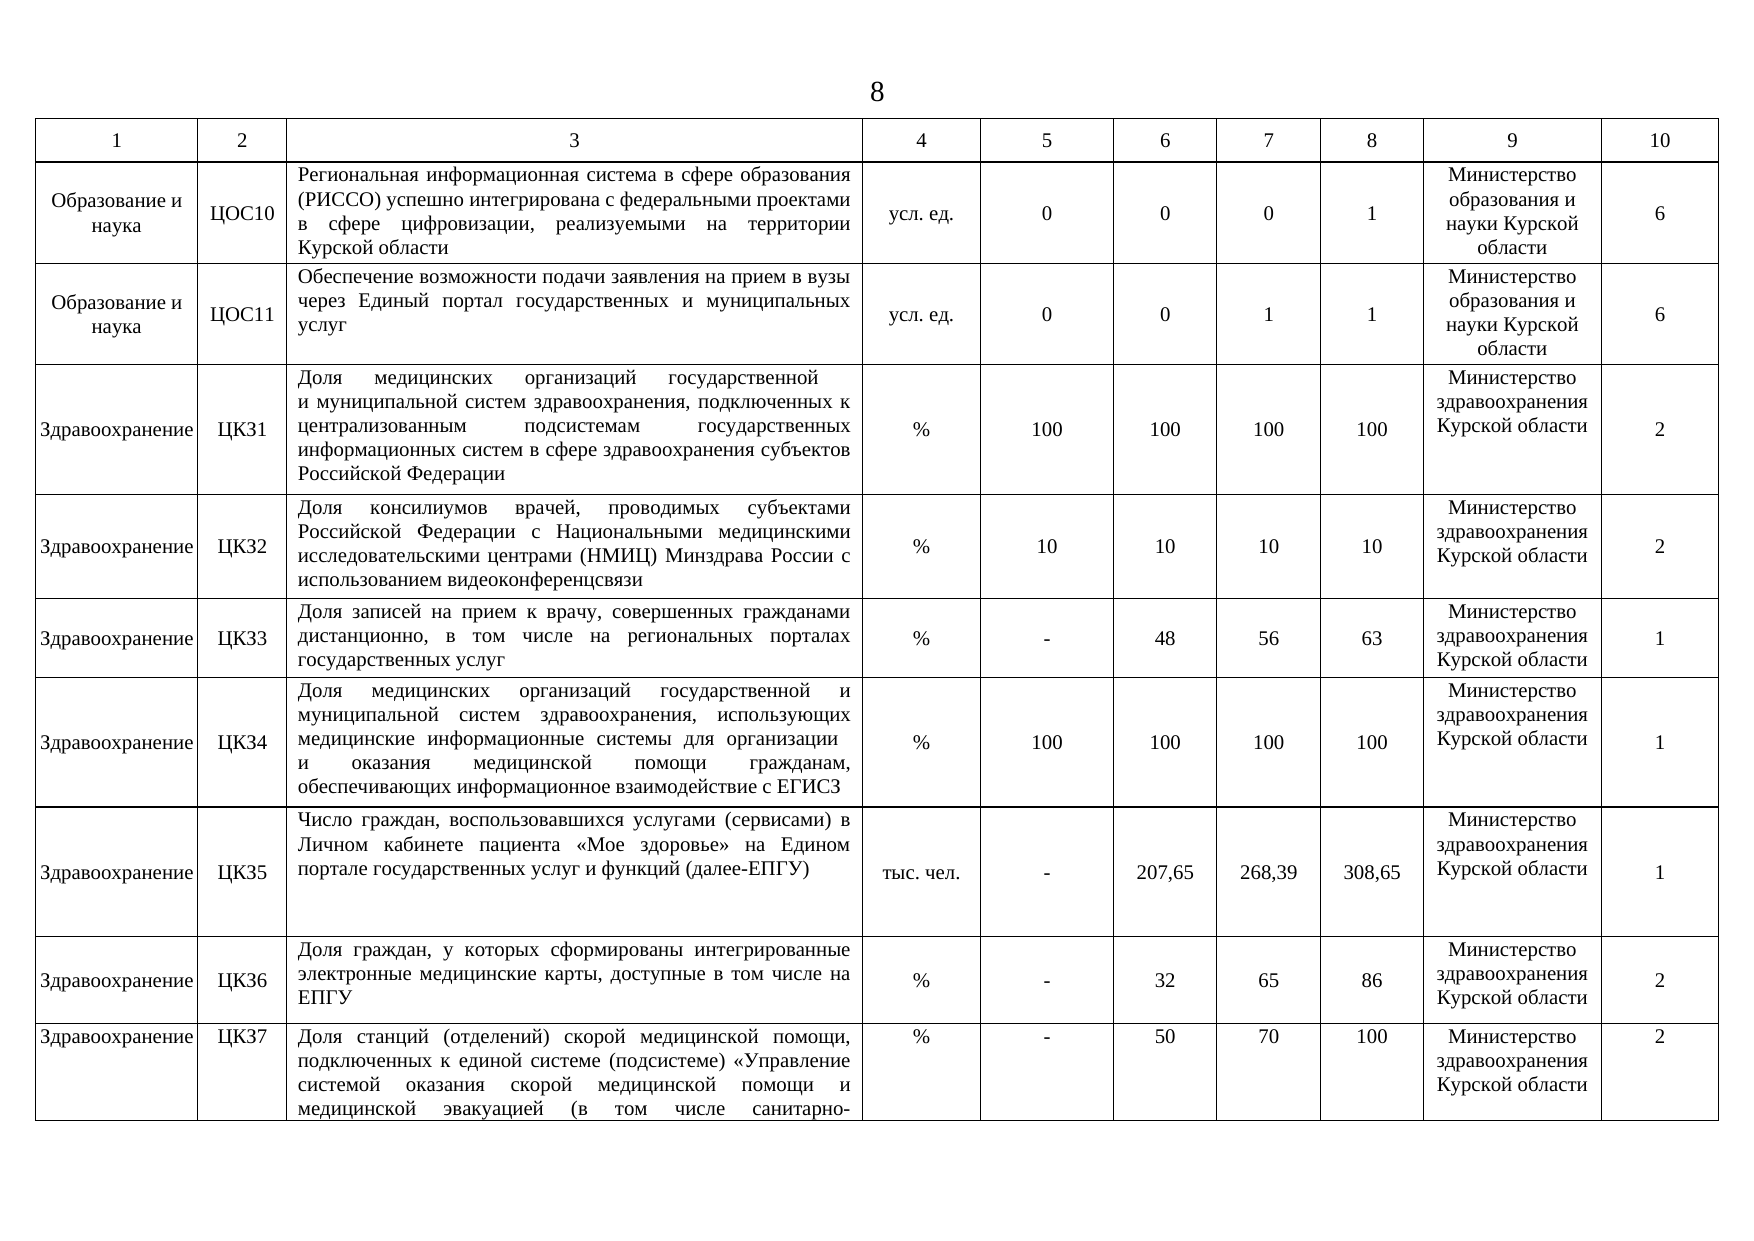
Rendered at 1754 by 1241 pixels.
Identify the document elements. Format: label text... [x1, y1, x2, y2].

table_cell 2 [1602, 495, 1718, 598]
table_cell ЦКЗ6 [198, 937, 286, 1023]
table_cell ЦКЗ4 [198, 678, 286, 806]
table_cell 86 [1321, 937, 1423, 1023]
table_cell - [981, 1024, 1113, 1120]
table_cell 0 [981, 264, 1113, 364]
table_cell Здравоохранение [36, 599, 197, 677]
table_cell Министерство здравоохранения Курской области [1424, 937, 1601, 1023]
table_cell 100 [1217, 678, 1320, 806]
table_cell Доля граждан, у которых сформированы интегрированные электронные медицинские карты, доступные в том числе на ЕПГУ [287, 937, 862, 1023]
table_cell % [863, 599, 980, 677]
table_cell 10 [1321, 495, 1423, 598]
table_cell Здравоохранение [36, 678, 197, 806]
table_cell Министерство образования и науки Курской области [1424, 264, 1601, 364]
table_cell Доля консилиумов врачей, проводимых субъектами Российской Федерации с Национальными медицинскими исследовательскими центрами (НМИЦ) Минздрава России с использованием видеоконференцсвязи [287, 495, 862, 598]
table_cell ЦКЗ1 [198, 365, 286, 494]
table_cell 10 [1217, 495, 1320, 598]
table_cell 65 [1217, 937, 1320, 1023]
table_cell 50 [1114, 1024, 1216, 1120]
table_cell усл. ед. [863, 163, 980, 263]
table_header 3 [287, 119, 862, 161]
table_cell 2 [1602, 365, 1718, 494]
table_cell % [863, 678, 980, 806]
table_cell 70 [1217, 1024, 1320, 1120]
table_cell тыс. чел. [863, 808, 980, 936]
table_cell Здравоохранение [36, 937, 197, 1023]
table_cell 6 [1602, 163, 1718, 263]
table_header 8 [1321, 119, 1423, 161]
table_cell 0 [981, 163, 1113, 263]
table_cell % [863, 365, 980, 494]
table_cell Здравоохранение [36, 495, 197, 598]
table_cell Доля медицинских организаций государственной и муниципальной систем здравоохранения, подключенных к централизованным подсистемам государственных информационных систем в сфере здравоохранения субъектов Российской Федерации [287, 365, 862, 494]
table_cell 63 [1321, 599, 1423, 677]
table_cell Министерство здравоохранения Курской области [1424, 808, 1601, 936]
table_cell Доля медицинских организаций государственной и муниципальной систем здравоохранения, использующих медицинские информационные системы для организации и оказания медицинской помощи гражданам, обеспечивающих информационное взаимодействие с ЕГИСЗ [287, 678, 862, 806]
table_cell Здравоохранение [36, 808, 197, 936]
table_cell 308,65 [1321, 808, 1423, 936]
table_cell 1 [1321, 264, 1423, 364]
table_header 4 [863, 119, 980, 161]
table_cell Число граждан, воспользовавшихся услугами (сервисами) в Личном кабинете пациента «Мое здоровье» на Едином портале государственных услуг и функций (далее-ЕПГУ) [287, 808, 862, 936]
table_cell 32 [1114, 937, 1216, 1023]
table_cell Здравоохранение [36, 1024, 197, 1120]
table_cell ЦОС11 [198, 264, 286, 364]
table_cell 0 [1217, 163, 1320, 263]
table_cell 2 [1602, 1024, 1718, 1120]
table_cell Министерство здравоохранения Курской области [1424, 365, 1601, 494]
table_cell ЦКЗ5 [198, 808, 286, 936]
table_cell 268,39 [1217, 808, 1320, 936]
table_cell 0 [1114, 264, 1216, 364]
table_cell Здравоохранение [36, 365, 197, 494]
table_cell 1 [1321, 163, 1423, 263]
table_cell 100 [1217, 365, 1320, 494]
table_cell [287, 1024, 862, 1120]
table_cell 1 [1602, 808, 1718, 936]
table_cell 100 [1321, 365, 1423, 494]
table_cell % [863, 937, 980, 1023]
table_cell 56 [1217, 599, 1320, 677]
table_cell - [981, 599, 1113, 677]
table_header 2 [198, 119, 286, 161]
table_cell 2 [1602, 937, 1718, 1023]
table_cell ЦОС10 [198, 163, 286, 263]
table_header 1 [36, 119, 197, 161]
table_header 6 [1114, 119, 1216, 161]
table_cell - [981, 808, 1113, 936]
table_cell Доля записей на прием к врачу, совершенных гражданами дистанционно, в том числе на региональных порталах государственных услуг [287, 599, 862, 677]
table_cell Образование и наука [36, 264, 197, 364]
table_cell 48 [1114, 599, 1216, 677]
table_cell 6 [1602, 264, 1718, 364]
table_cell Министерство здравоохранения Курской области [1424, 495, 1601, 598]
table_cell усл. ед. [863, 264, 980, 364]
table_cell % [863, 1024, 980, 1120]
table_cell 100 [1321, 678, 1423, 806]
table_cell Образование и наука [36, 163, 197, 263]
table_header 7 [1217, 119, 1320, 161]
table_cell 0 [1114, 163, 1216, 263]
table_cell 100 [1321, 1024, 1423, 1120]
table_cell - [981, 937, 1113, 1023]
table_cell 100 [1114, 365, 1216, 494]
table_cell % [863, 495, 980, 598]
table_cell 1 [1602, 678, 1718, 806]
table_cell Обеспечение возможности подачи заявления на прием в вузы через Единый портал государственных и муниципальных услуг [287, 264, 862, 364]
table_cell Министерство здравоохранения Курской области [1424, 599, 1601, 677]
table_cell ЦКЗ7 [198, 1024, 286, 1120]
table_cell Региональная информационная система в сфере образования (РИССО) успешно интегрирована с федеральными проектами в сфере цифровизации, реализуемыми на территории Курской области [287, 163, 862, 263]
table_cell 10 [981, 495, 1113, 598]
table_cell 100 [981, 365, 1113, 494]
table_cell 100 [981, 678, 1113, 806]
table_cell 1 [1217, 264, 1320, 364]
table_header 5 [981, 119, 1113, 161]
table_cell 10 [1114, 495, 1216, 598]
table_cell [1424, 163, 1601, 263]
table_header 10 [1602, 119, 1718, 161]
table_cell ЦКЗ2 [198, 495, 286, 598]
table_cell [1424, 1024, 1601, 1120]
table_cell 207,65 [1114, 808, 1216, 936]
table_cell 100 [1114, 678, 1216, 806]
table_cell Министерство здравоохранения Курской области [1424, 678, 1601, 806]
table_cell ЦКЗ3 [198, 599, 286, 677]
table_cell 1 [1602, 599, 1718, 677]
table_header 9 [1424, 119, 1601, 161]
